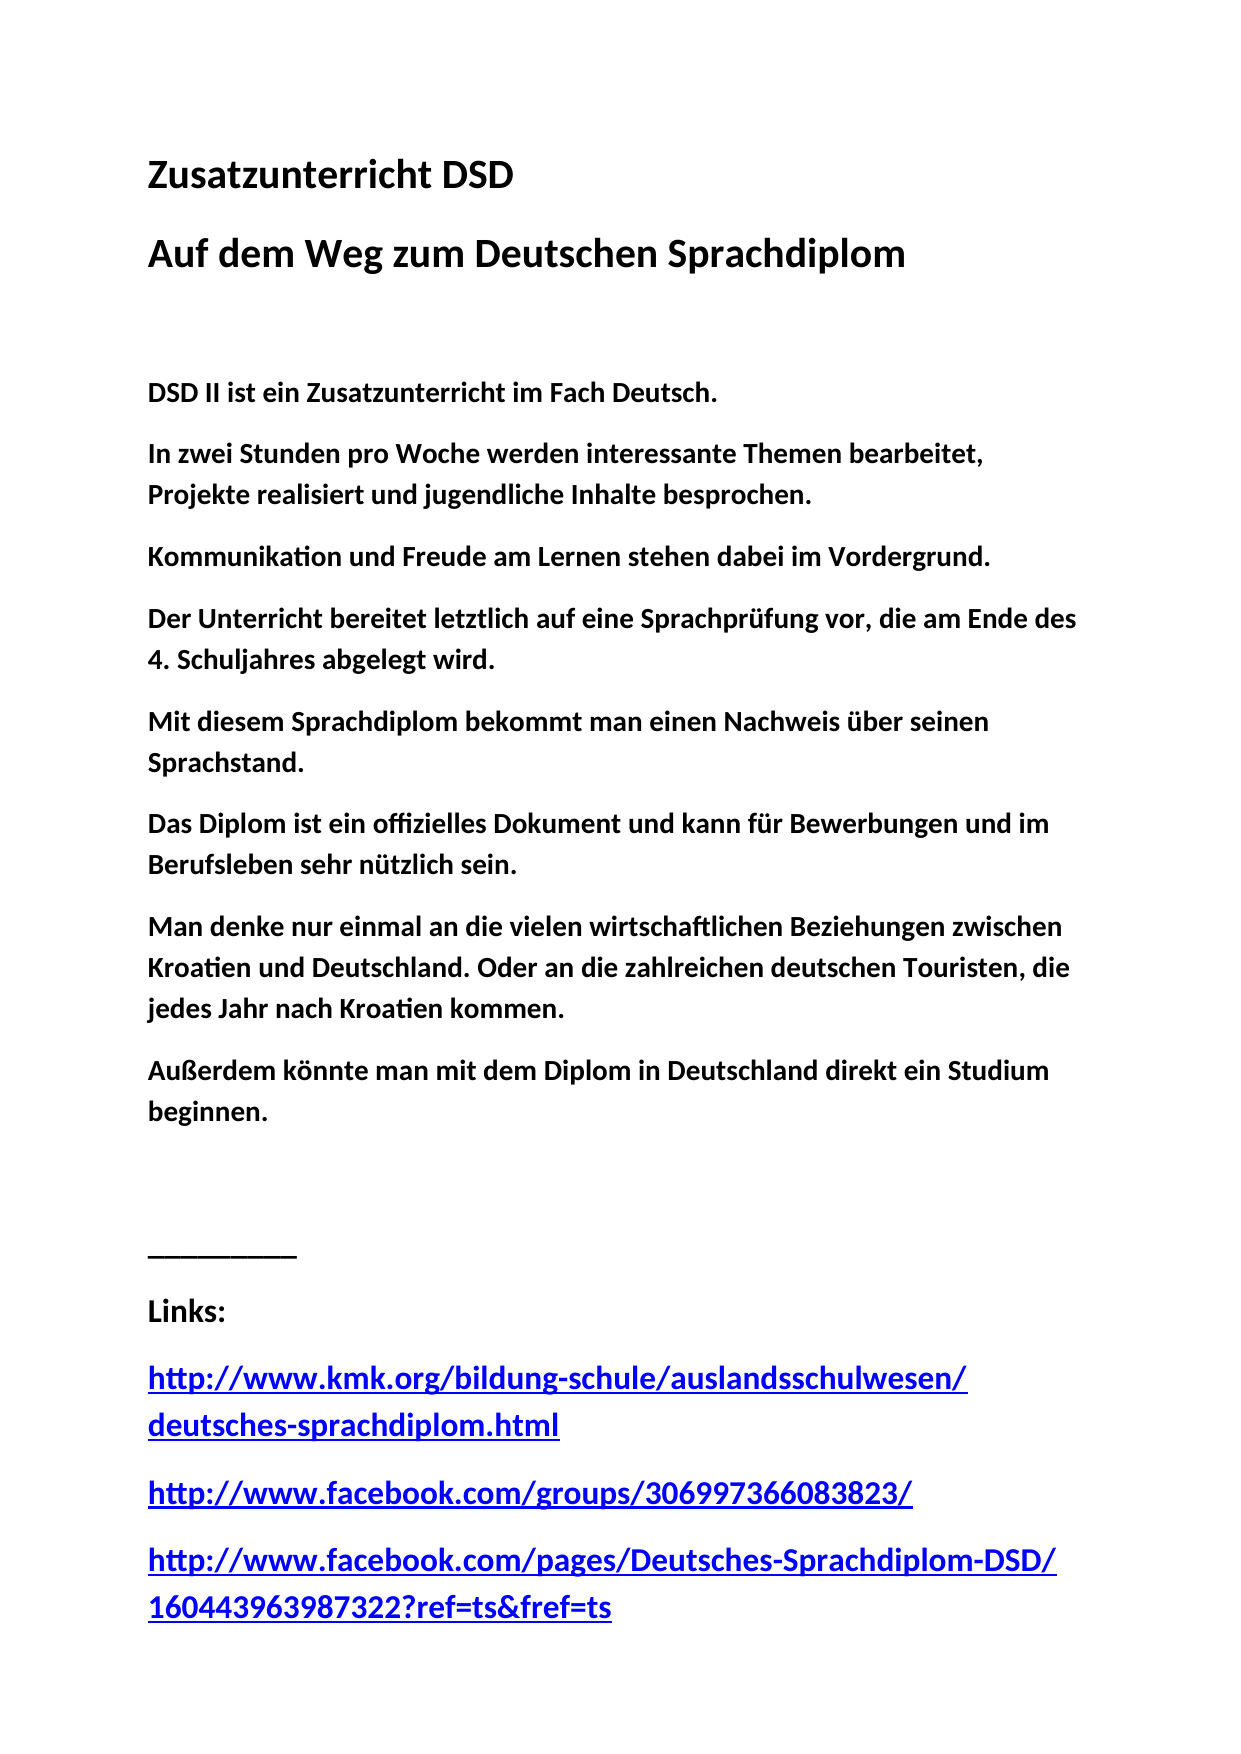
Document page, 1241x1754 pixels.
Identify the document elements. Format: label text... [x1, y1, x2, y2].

text Auf dem Weg zum Deutschen Sprachdiplom [148, 227, 1093, 278]
text Zusatzunterricht DSD [148, 148, 1093, 198]
text In zwei Stunden pro Woche werden interessante Themen bearbeitet, Projekte realisiert und jugendliche Inhalte besprochen. [148, 436, 1093, 512]
text DSD II ist ein Zusatzunterricht im Fach Deutsch. [148, 374, 1093, 409]
text Der Unterricht bereitet letztlich auf eine Sprachprüfung vor, die am Ende des 4. Schuljahres abgelegt wird. [148, 600, 1093, 677]
text _________ [148, 1222, 1093, 1263]
text http://www.facebook.com/groups/306997366083823/ [148, 1472, 1093, 1512]
text http://www.facebook.com/pages/Deutsches-Sprachdiplom-DSD/160443963987322?ref=ts&fref=ts [148, 1539, 1093, 1627]
text Man denke nur einmal an die vielen wirtschaftlichen Beziehungen zwischen Kroatien und Deutschland. Oder an die zahlreichen deutschen Touristen, die jedes Jahr nach Kroatien kommen. [148, 908, 1093, 1026]
text Mit diesem Sprachdiplom bekommt man einen Nachweis über seinen Sprachstand. [148, 703, 1093, 779]
text Das Diplom ist ein offizielles Dokument und kann für Bewerbungen und im Berufsleben sehr nützlich sein. [148, 805, 1093, 882]
text Außerdem könnte man mit dem Diplom in Deutschland direkt ein Studium beginnen. [148, 1052, 1093, 1128]
text http://www.kmk.org/bildung-schule/auslandsschulwesen/deutsches-sprachdiplom.html [148, 1357, 1093, 1445]
text Kommunikation und Freude am Lernen stehen dabei im Vordergrund. [148, 538, 1093, 574]
text Links: [148, 1290, 1093, 1330]
